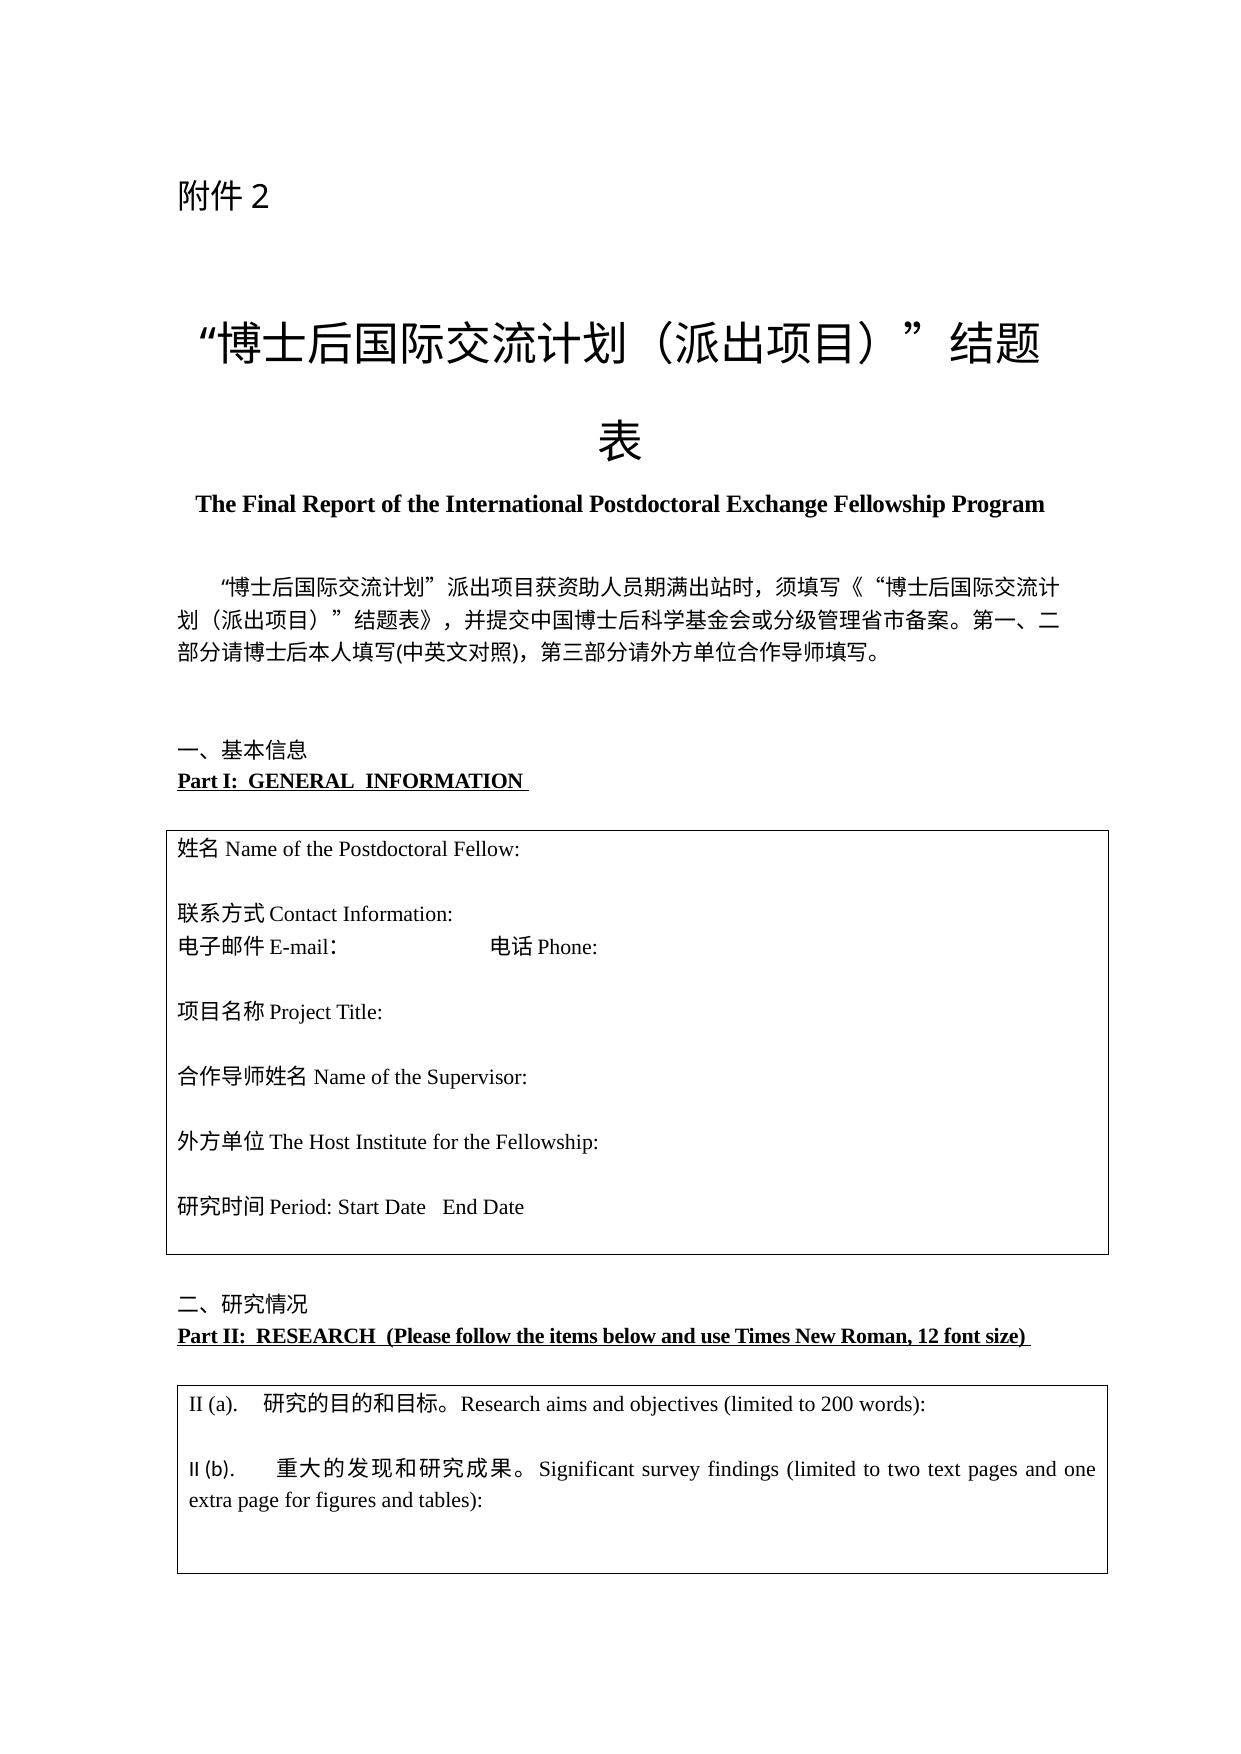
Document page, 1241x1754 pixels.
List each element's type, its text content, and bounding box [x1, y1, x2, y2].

text 二、研究情况 [177, 1287, 1063, 1319]
text 一、基本信息 [177, 732, 1063, 765]
text Part II: RESEARCH (Please follow the items below and use Times New Roman, 12 font size) [177, 1319, 1063, 1352]
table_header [178, 1386, 1107, 1573]
text The Final Report of the International Postdoctoral Exchange Fellowship Program [177, 487, 1063, 519]
text Part I: GENERAL INFORMATION [177, 765, 1063, 797]
table_header 姓名Name of the Postdoctoral Fellow: 联系方式Contact Information: 电子邮件E-mail： 电话Phone: 项目名称Project Title: 合作导师姓名 Name of the Supervisor: 外方单位The Host Institute for the Fellowship: 研究时间Period: Start Date End Date [167, 831, 1108, 1253]
text “博士后国际交流计划”派出项目获资助人员期满出站时，须填写《“博士后国际交流计划（派出项目）”结题表》，并提交中国博士后科学基金会或分级管理省市备案。第一、二部分请博士后本人填写(中英文对照)，第三部分请外方单位合作导师填写。 [177, 570, 1063, 667]
text “博士后国际交流计划（派出项目）”结题表 [177, 292, 1063, 487]
text 附件2 [177, 162, 1063, 227]
